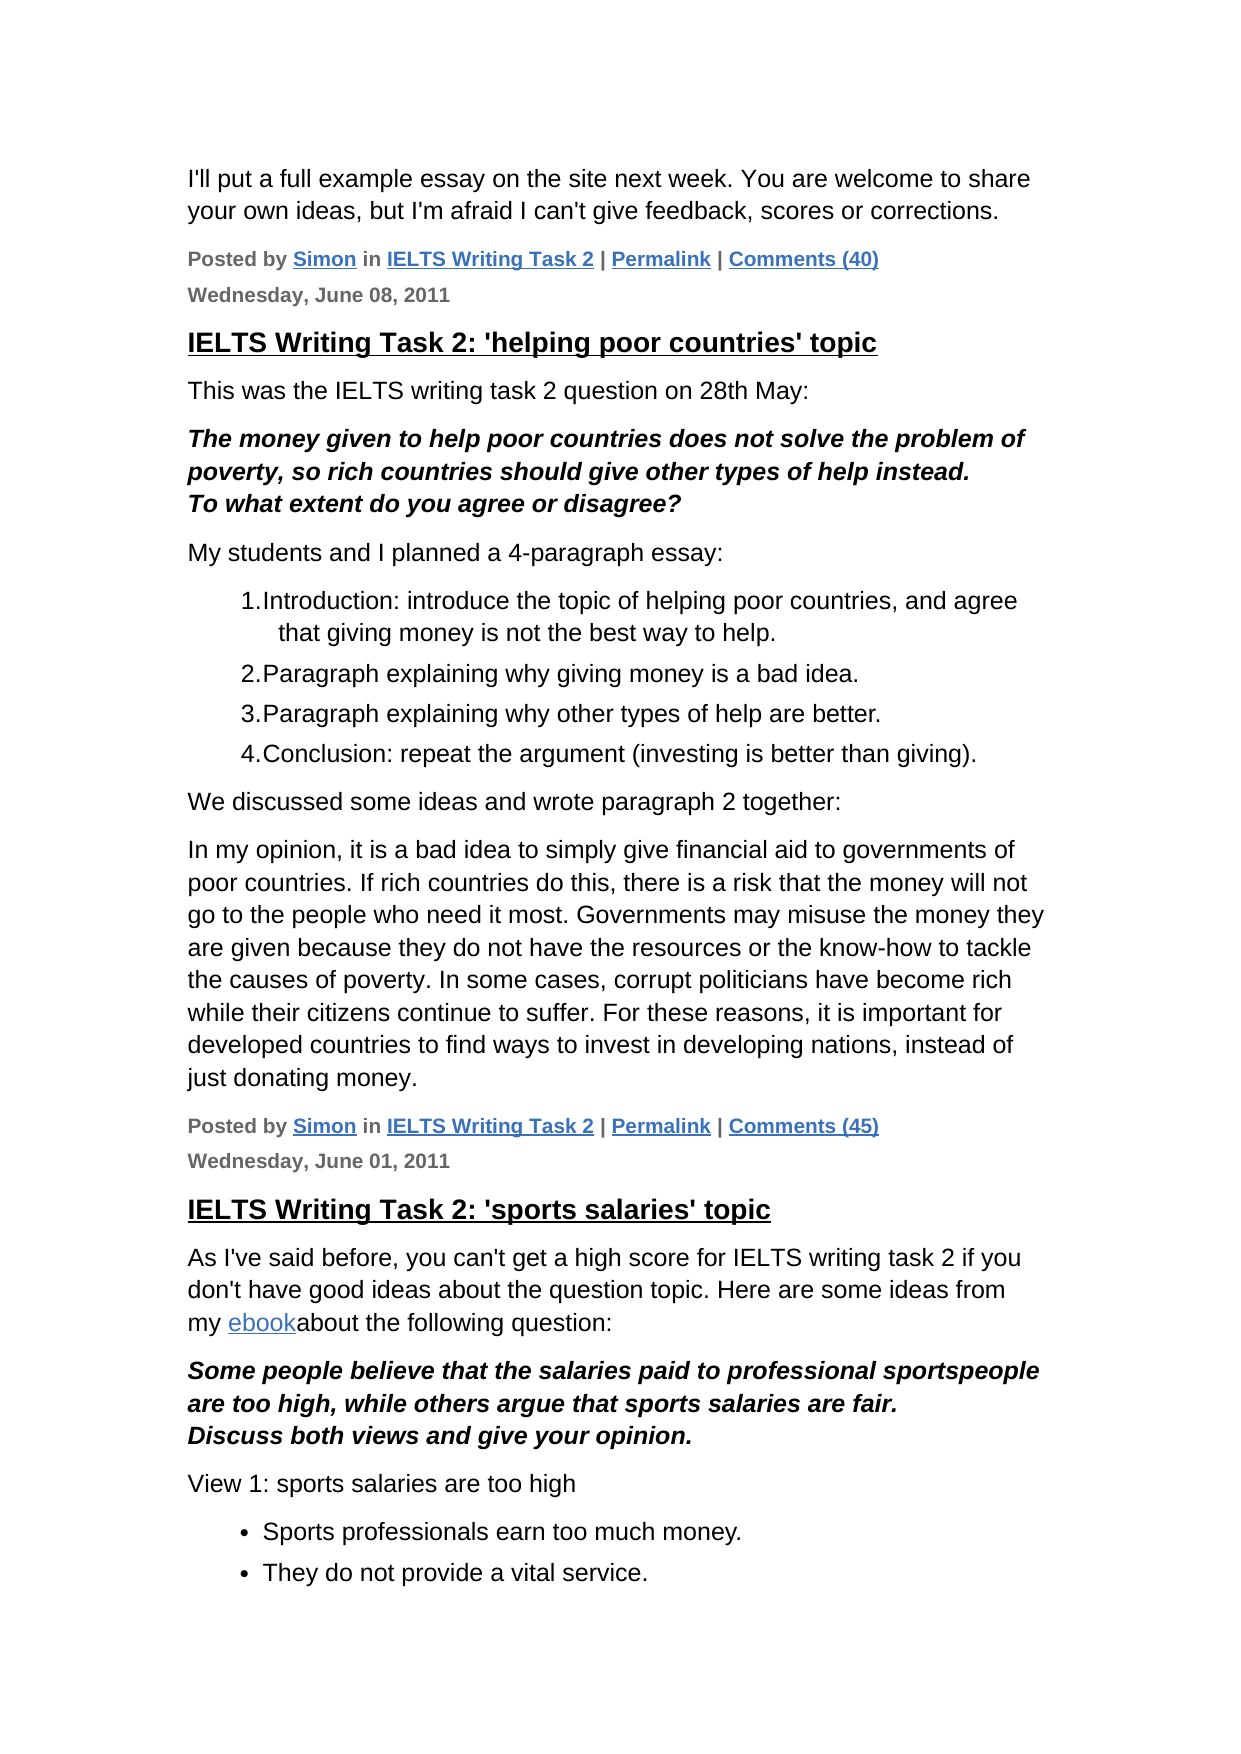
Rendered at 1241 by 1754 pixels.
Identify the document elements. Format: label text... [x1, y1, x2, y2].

text The money given to help poor countries does not solve the problem of poverty, so rich countries should give other types of help instead. To what extent do you agree or disagree? [187, 423, 1053, 520]
text In my opinion, it is a bad idea to simply give financial aid to governments of poor countries. If rich countries do this, there is a risk that the money will not go to the people who need it most. Governments may misuse the money they are given because they do not have the resources or the know-how to tackle the causes of poverty. In some cases, corrupt politicians have become rich while their citizens continue to suffer. For these reasons, it is important for developed countries to find ways to invest in developing nations, instead of just donating money. [187, 833, 1053, 1093]
subtitle Wednesday, June 01, 2011 [187, 1145, 1053, 1177]
text Posted by Simon in IELTS Writing Task 2 | Permalink | Comments (45) [187, 1109, 1053, 1142]
list Conclusion: repeat the argument (investing is better than giving). [241, 737, 1037, 770]
text This was the IELTS writing task 2 question on 28th May: [187, 374, 1053, 407]
list Sports professionals earn too much money. [241, 1515, 1037, 1548]
subtitle Wednesday, June 08, 2011 [187, 278, 1053, 311]
text Some people believe that the salaries paid to professional sportspeople are too high, while others argue that sports salaries are fair. Discuss both views and give your opinion. [187, 1354, 1053, 1452]
list Paragraph explaining why other types of help are better. [241, 697, 1037, 729]
text My students and I planned a 4-paragraph essay: [187, 536, 1053, 568]
text Posted by Simon in IELTS Writing Task 2 | Permalink | Comments (40) [187, 243, 1053, 275]
text We discussed some ideas and wrote paragraph 2 together: [187, 785, 1053, 818]
list They do not provide a vital service. [241, 1556, 1037, 1588]
text View 1: sports salaries are too high [187, 1467, 1053, 1500]
text I'll put a full example essay on the site next week. You are welcome to share your own ideas, but I'm afraid I can't give feedback, scores or corrections. [187, 162, 1053, 227]
subtitle IELTS Writing Task 2: 'sports salaries' topic [187, 1193, 1053, 1225]
list Introduction: introduce the topic of helping poor countries, and agree that giving money is not the best way to help. [241, 584, 1037, 649]
subtitle IELTS Writing Task 2: 'helping poor countries' topic [187, 326, 1053, 359]
list Paragraph explaining why giving money is a bad idea. [241, 657, 1037, 689]
text As I've said before, you can't get a high score for IELTS writing task 2 if you don't have good ideas about the question topic. Here are some ideas from my ebookabout the following question: [187, 1241, 1053, 1338]
